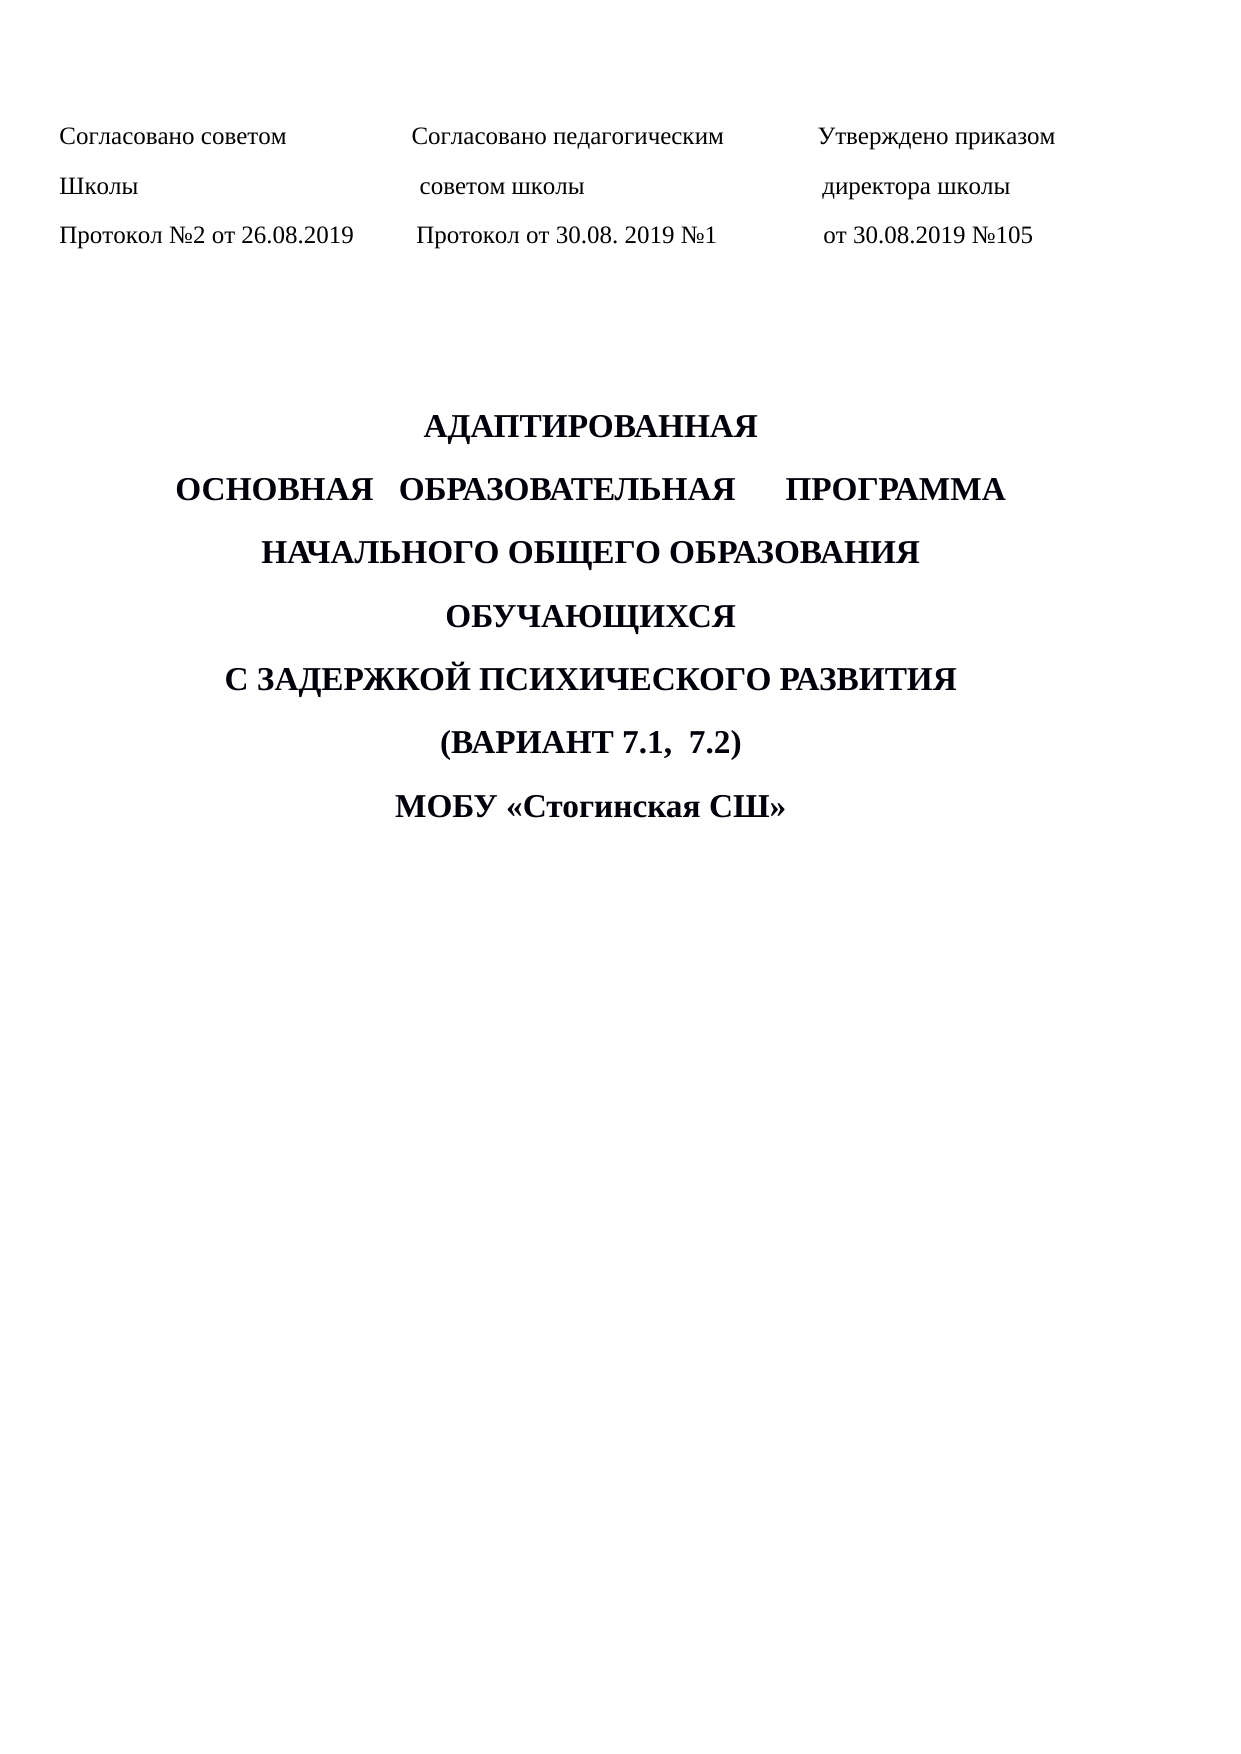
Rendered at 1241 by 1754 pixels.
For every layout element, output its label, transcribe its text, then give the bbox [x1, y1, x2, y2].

text Согласовано советом Согласовано педагогическим Утверждено приказом [59, 121, 1122, 150]
text Протокол №2 от 26.08.2019 Протокол от 30.08. 2019 №1 от 30.08.2019 №105 [59, 220, 1122, 249]
text ОСНОВНАЯ ОБРАЗОВАТЕЛЬНАЯ ПРОГРАММА [59, 469, 1122, 508]
text МОБУ «Стогинская СШ» [59, 786, 1122, 824]
text (ВАРИАНТ 7.1, 7.2) [59, 723, 1122, 761]
text Школы советом школы директора школы [59, 171, 1122, 199]
text С ЗАДЕРЖКОЙ ПСИХИЧЕСКОГО РАЗВИТИЯ [59, 659, 1122, 698]
text НАЧАЛЬНОГО ОБЩЕГО ОБРАЗОВАНИЯ [59, 533, 1122, 571]
text АДАПТИРОВАННАЯ [59, 406, 1122, 444]
text ОБУЧАЮЩИХСЯ [59, 596, 1122, 634]
